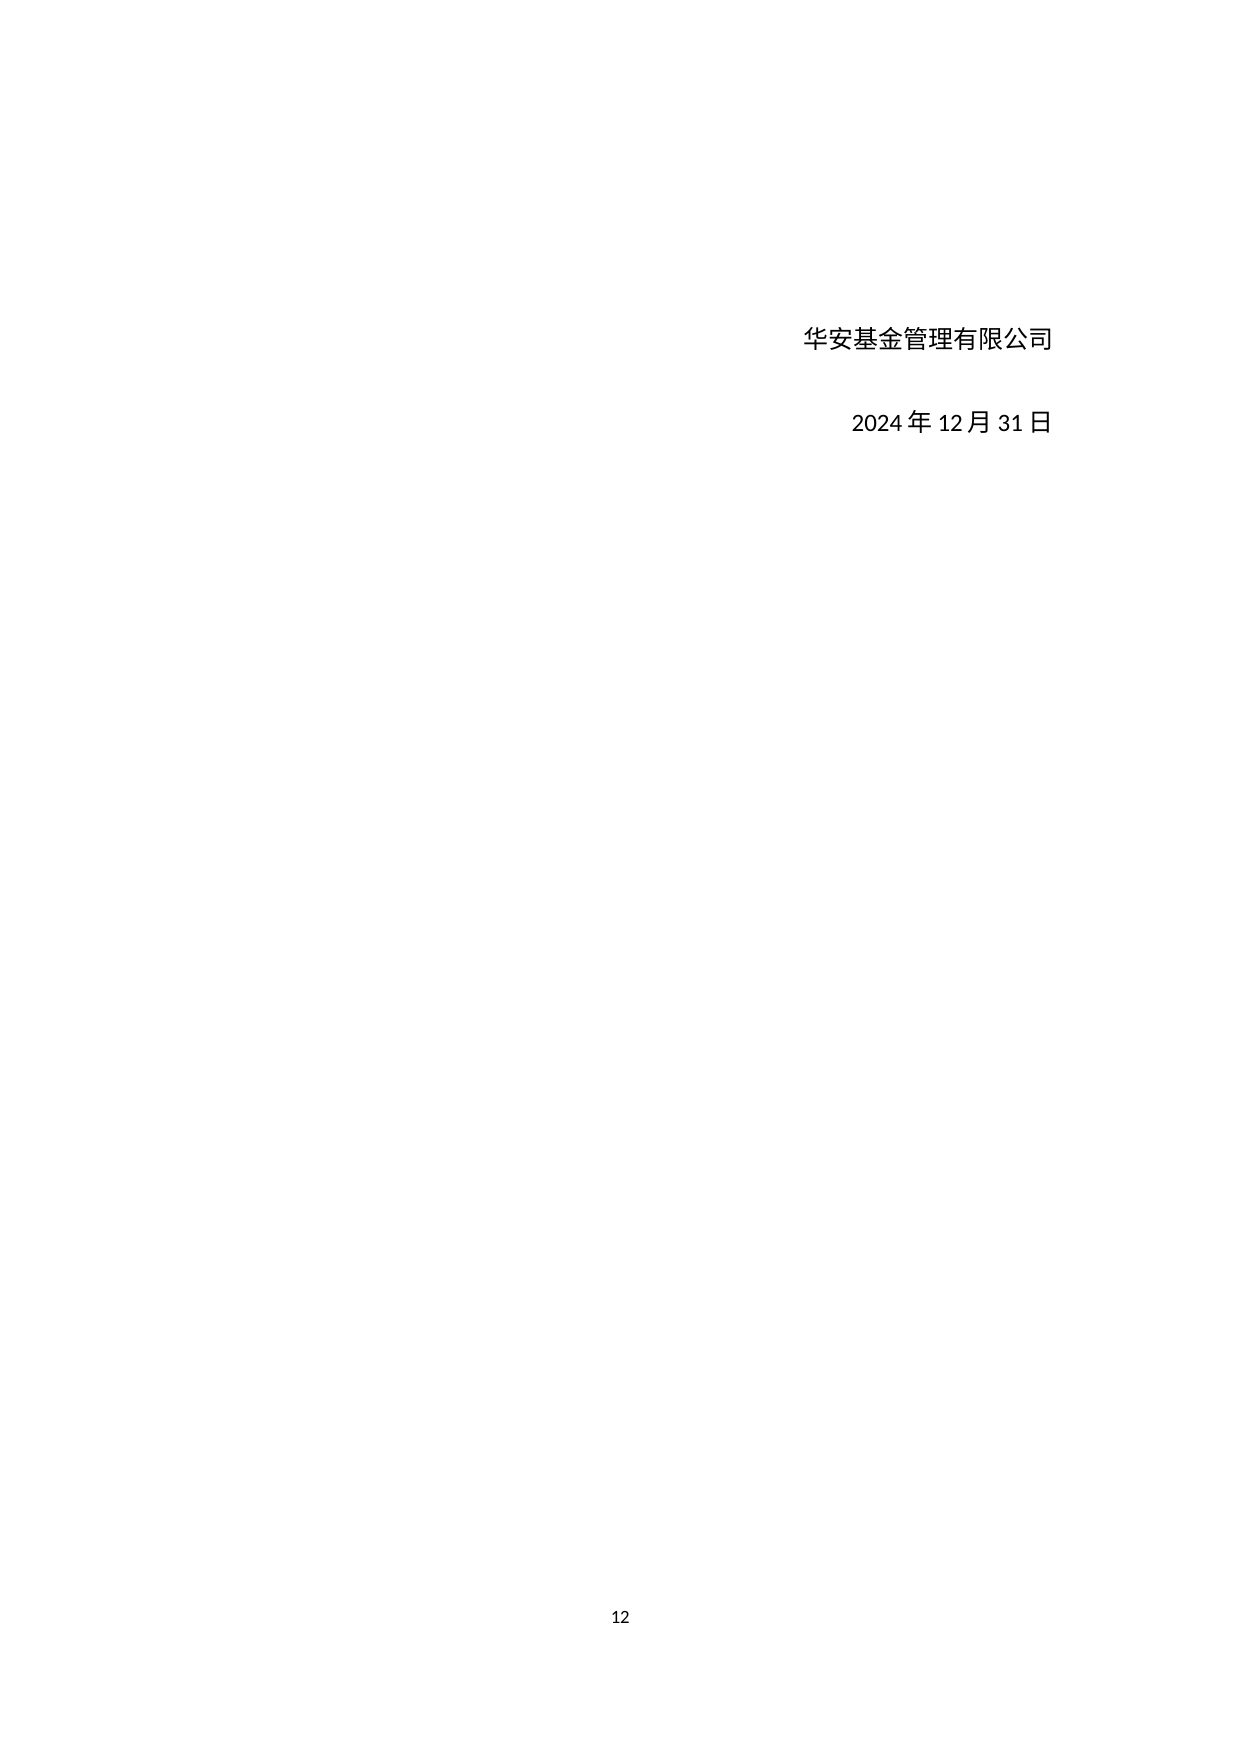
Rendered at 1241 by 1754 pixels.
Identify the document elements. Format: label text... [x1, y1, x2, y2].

text 2024年12月31日 [187, 388, 1053, 453]
text 华安基金管理有限公司 [187, 305, 1053, 370]
